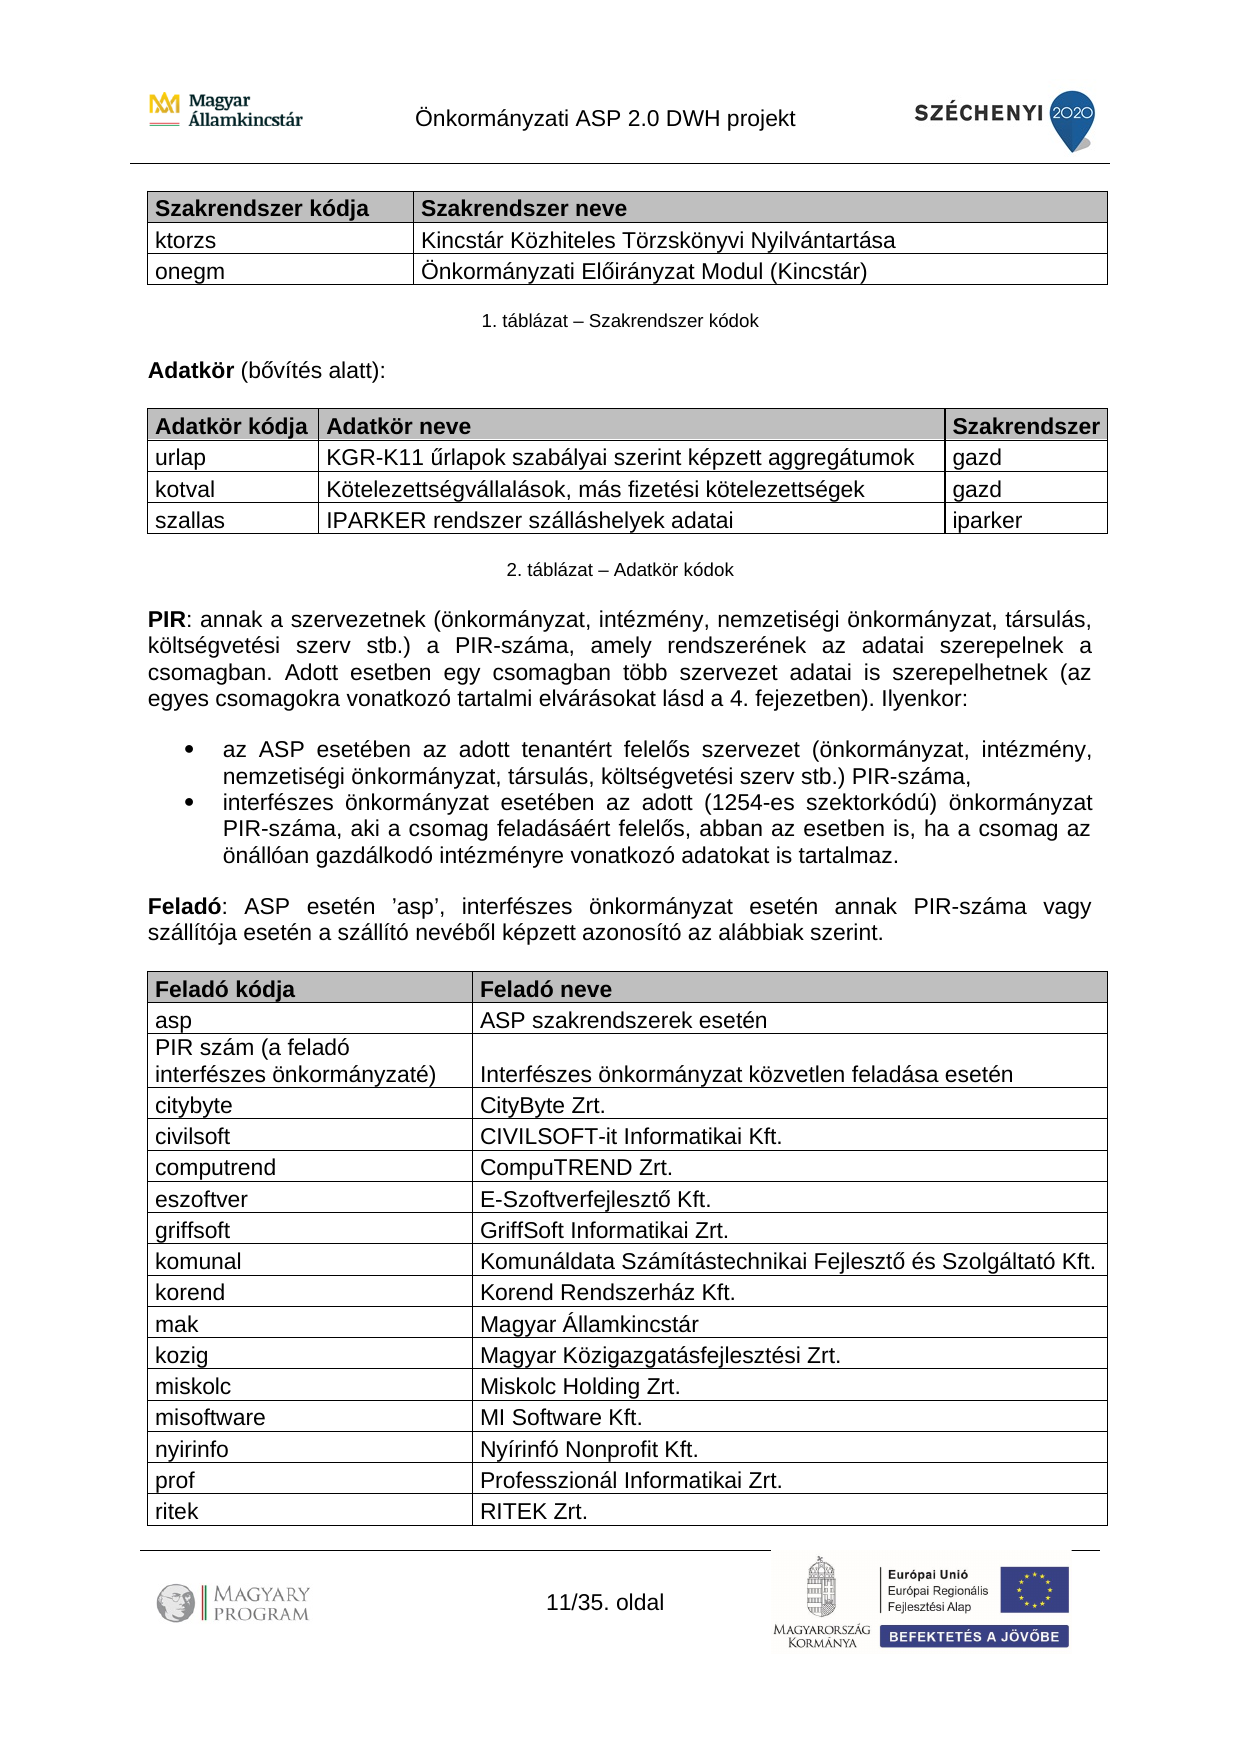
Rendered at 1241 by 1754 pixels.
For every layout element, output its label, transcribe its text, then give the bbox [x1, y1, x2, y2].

table_cell Kötelezettségvállalások, más fizetési kötelezettségek [319, 472, 944, 502]
table_cell szallas [148, 503, 318, 533]
table_cell Korend Rendszerház Kft. [473, 1276, 1107, 1306]
table_cell GriffSoft Informatikai Zrt. [473, 1213, 1107, 1243]
text Adatkör (bővítés alatt): [148, 357, 1093, 383]
table_cell griffsoft [148, 1213, 472, 1243]
table_header Szakrendszer neve [414, 192, 1107, 222]
picture [151, 1569, 315, 1636]
table_cell RITEK Zrt. [473, 1494, 1107, 1524]
picture [906, 79, 1102, 157]
table_header Szakrendszer kódja [148, 192, 413, 222]
table_cell CIVILSOFT-it Informatikai Kft. [473, 1119, 1107, 1149]
table_cell Interfészes önkormányzat közvetlen feladása esetén [473, 1034, 1107, 1087]
table_header Adatkör neve [319, 409, 944, 439]
table_cell kozig [148, 1338, 472, 1368]
table_header Feladó neve [473, 972, 1107, 1002]
table_cell Magyar Államkincstár [473, 1307, 1107, 1337]
table_cell IPARKER rendszer szálláshelyek adatai [319, 503, 944, 533]
table_cell computrend [148, 1151, 472, 1181]
table_cell KGR-K11 űrlapok szabályai szerint képzett aggregátumok [319, 441, 944, 471]
table_cell gazd [946, 441, 1107, 471]
table_cell miskolc [148, 1369, 472, 1399]
table_cell Komunáldata Számítástechnikai Fejlesztő és Szolgáltató Kft. [473, 1244, 1107, 1274]
table_cell komunal [148, 1244, 472, 1274]
table_cell ASP szakrendszerek esetén [473, 1003, 1107, 1033]
table_header Feladó kódja [148, 972, 472, 1002]
text PIR: annak a szervezetnek (önkormányzat, intézmény, nemzetiségi önkormányzat, társulás, költségvetési szerv stb.) a PIR-száma, amely rendszerének az adatai szerepelnek a csomagban. Adott esetben egy csomagban több szervezet adatai is szerepelhetnek (az egyes csomagokra vonatkozó tartalmi elvárásokat lásd a 4. fejezetben). Ilyenkor: [148, 606, 1093, 711]
table_cell prof [148, 1463, 472, 1493]
table_cell E-Szoftverfejlesztő Kft. [473, 1182, 1107, 1212]
text 1. táblázat – Szakrendszer kódok [148, 310, 1093, 332]
table_cell Nyírinfó Nonprofit Kft. [473, 1432, 1107, 1462]
list interfészes önkormányzat esetében az adott (1254-es szektorkódú) önkormányzat PIR-száma, aki a csomag feladásáért felelős, abban az esetben is, ha a csomag az önállóan gazdálkodó intézményre vonatkozó adatokat is tartalmaz. [185, 789, 1093, 868]
table_cell eszoftver [148, 1182, 472, 1212]
table_cell Professzionál Informatikai Zrt. [473, 1463, 1107, 1493]
table_cell citybyte [148, 1088, 472, 1118]
table_cell urlap [148, 441, 318, 471]
table_cell nyirinfo [148, 1432, 472, 1462]
table_cell Miskolc Holding Zrt. [473, 1369, 1107, 1399]
table_cell asp [148, 1003, 472, 1033]
table_cell gazd [946, 472, 1107, 502]
picture [771, 1550, 1072, 1654]
table_cell iparker [946, 503, 1107, 533]
table_cell Magyar Közigazgatásfejlesztési Zrt. [473, 1338, 1107, 1368]
table_cell PIR szám (a feladó interfészes önkormányzaté) [148, 1034, 472, 1087]
table_cell CityByte Zrt. [473, 1088, 1107, 1118]
table_cell ktorzs [148, 223, 413, 253]
text Feladó: ASP esetén ’asp’, interfészes önkormányzat esetén annak PIR-száma vagy szállítója esetén a szállító nevéből képzett azonosító az alábbiak szerint. [148, 893, 1093, 946]
table_cell korend [148, 1276, 472, 1306]
table_header Adatkör kódja [148, 409, 318, 439]
table_cell Kincstár Közhiteles Törzskönyvi Nyilvántartása [414, 223, 1107, 253]
table_cell MI Software Kft. [473, 1401, 1107, 1431]
table_cell ritek [148, 1494, 472, 1524]
table_cell mak [148, 1307, 472, 1337]
table_cell misoftware [148, 1401, 472, 1431]
table_cell onegm [148, 254, 413, 284]
text 2. táblázat – Adatkör kódok [148, 559, 1093, 581]
table_cell kotval [148, 472, 318, 502]
picture [142, 86, 309, 132]
table_cell Önkormányzati Előirányzat Modul (Kincstár) [414, 254, 1107, 284]
table_header Szakrendszer [946, 409, 1107, 439]
list az ASP esetében az adott tenantért felelős szervezet (önkormányzat, intézmény, nemzetiségi önkormányzat, társulás, költségvetési szerv stb.) PIR-száma, [185, 736, 1093, 789]
table_cell civilsoft [148, 1119, 472, 1149]
table_cell CompuTREND Zrt. [473, 1151, 1107, 1181]
